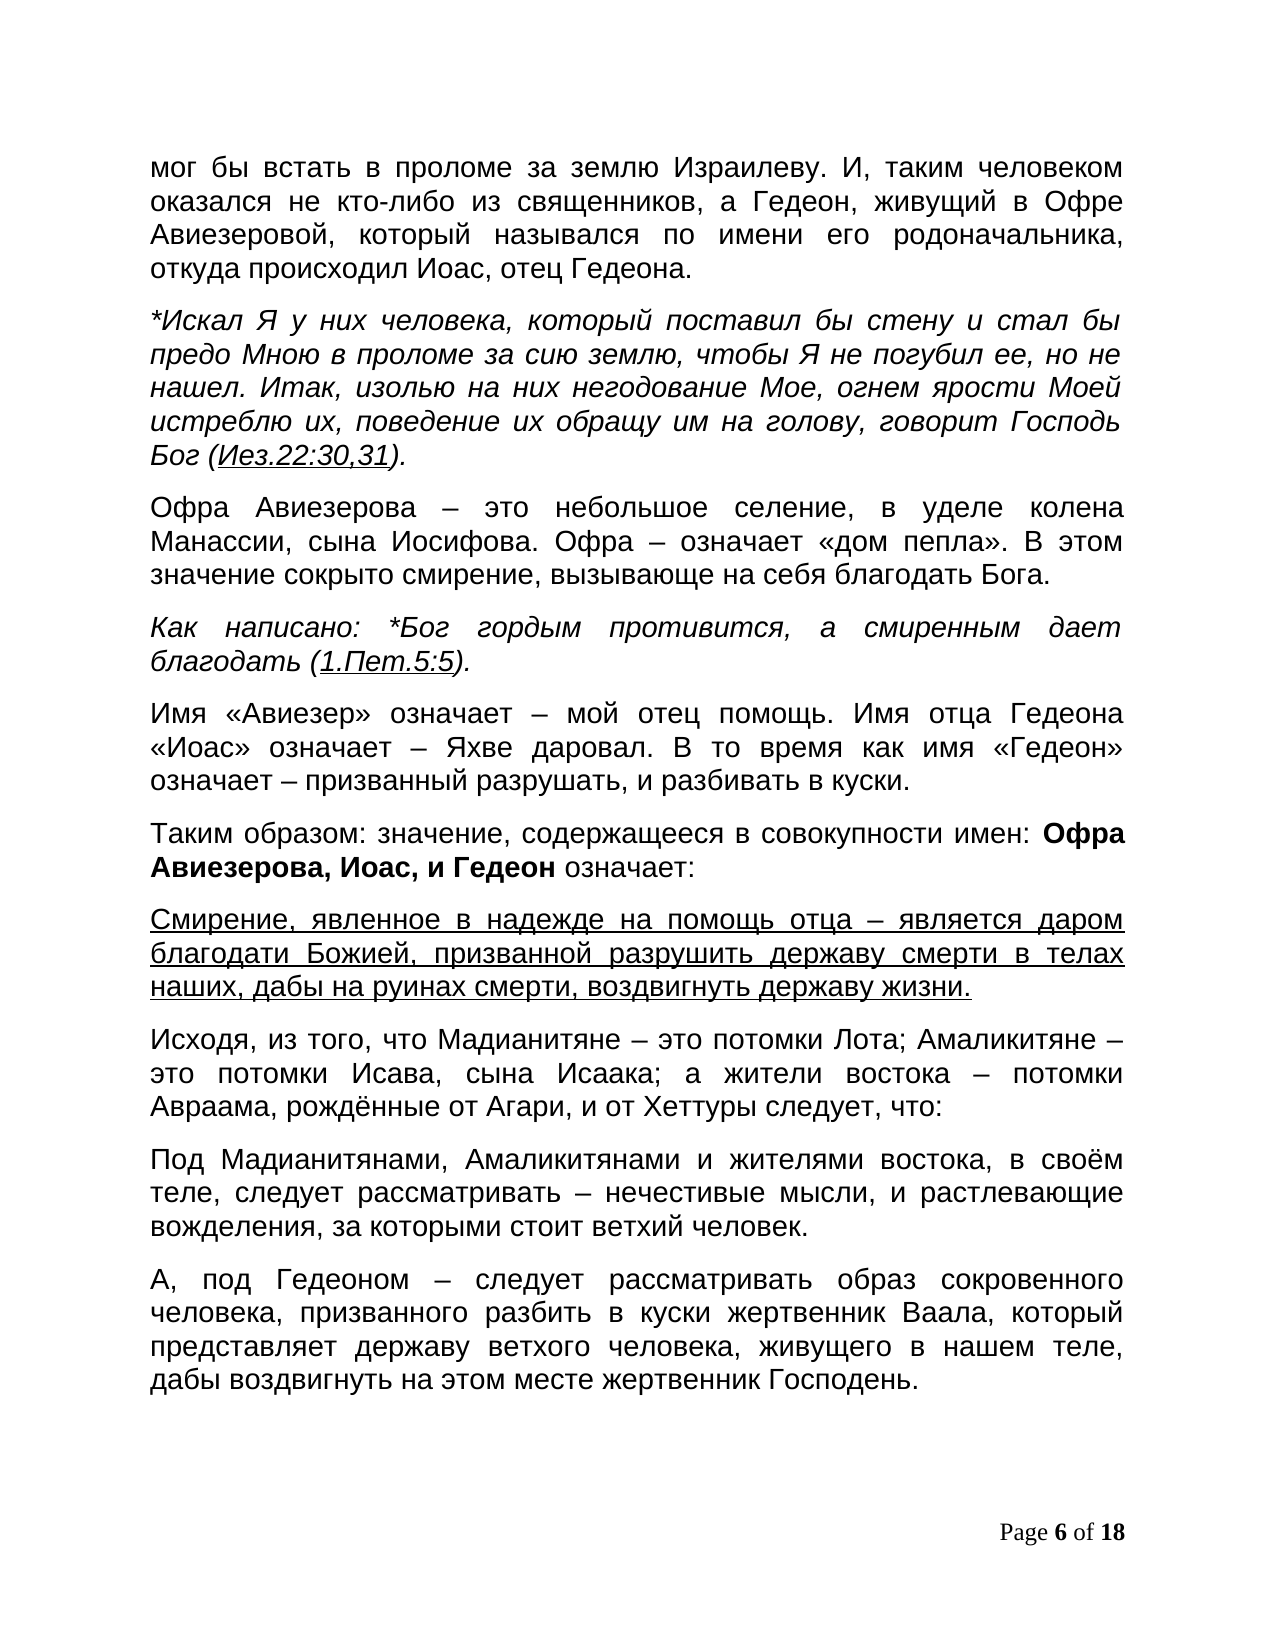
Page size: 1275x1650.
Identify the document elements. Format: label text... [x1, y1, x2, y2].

text Под Мадианитянами, Амаликитянами и жителями востока, в своём теле, следует рассматривать – нечестивые мысли, и растлевающие вожделения, за которыми стоит ветхий человек. [150, 1142, 1125, 1242]
text Смирение, явленное в надежде на помощь отца – является даром благодати Божией, призванной разрушить державу смерти в телах наших, дабы на руинах смерти, воздвигнуть державу жизни. [150, 967, 1125, 1003]
text Офра Авиезерова – это небольшое селение, в уделе колена Манассии, сына Иосифова. Офра – означает «дом пепла». В этом значение сокрыто смирение, вызывающе на себя благодать Бога. [150, 490, 1125, 591]
text Смирение, явленное в надежде на помощь отца – является даром благодати Божией, призванной разрушить державу смерти в телах наших, дабы на руинах смерти, воздвигнуть державу жизни. [150, 902, 1125, 931]
text Как написано: *Бог гордым противится, а смиренным дает благодать (1.Пет.5:5). [150, 610, 1125, 677]
text Исходя, из того, что Мадианитяне – это потомки Лота; Амаликитяне – это потомки Исава, сына Исаака; а жители востока – потомки Авраама, рождённые от Агари, и от Хеттуры следует, что: [150, 1022, 1125, 1123]
text Имя «Авиезер» означает – мой отец помощь. Имя отца Гедеона «Иоас» означает – Яхве даровал. В то время как имя «Гедеон» означает – призванный разрушать, и разбивать в куски. [150, 696, 1125, 797]
text Смирение, явленное в надежде на помощь отца – является даром благодати Божией, призванной разрушить державу смерти в телах наших, дабы на руинах смерти, воздвигнуть державу жизни. [150, 933, 1125, 965]
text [150, 150, 1125, 284]
text *Искал Я у них человека, который поставил бы стену и стал бы предо Мною в проломе за сию землю, чтобы Я не погубил ее, но не нашел. Итак, изолью на них негодование Мое, огнем ярости Моей истреблю их, поведение их обращу им на голову, говорит Господь Бог (Иез.22:30,31). [150, 303, 1125, 471]
text А, под Гедеоном – следует рассматривать образ сокровенного человека, призванного разбить в куски жертвенник Ваала, который представляет державу ветхого человека, живущего в нашем теле, дабы воздвигнуть на этом месте жертвенник Господень. [150, 1262, 1125, 1396]
text Таким образом: значение, содержащееся в совокупности имен: Офра Авиезерова, Иоас, и Гедеон означает: [150, 816, 1125, 883]
